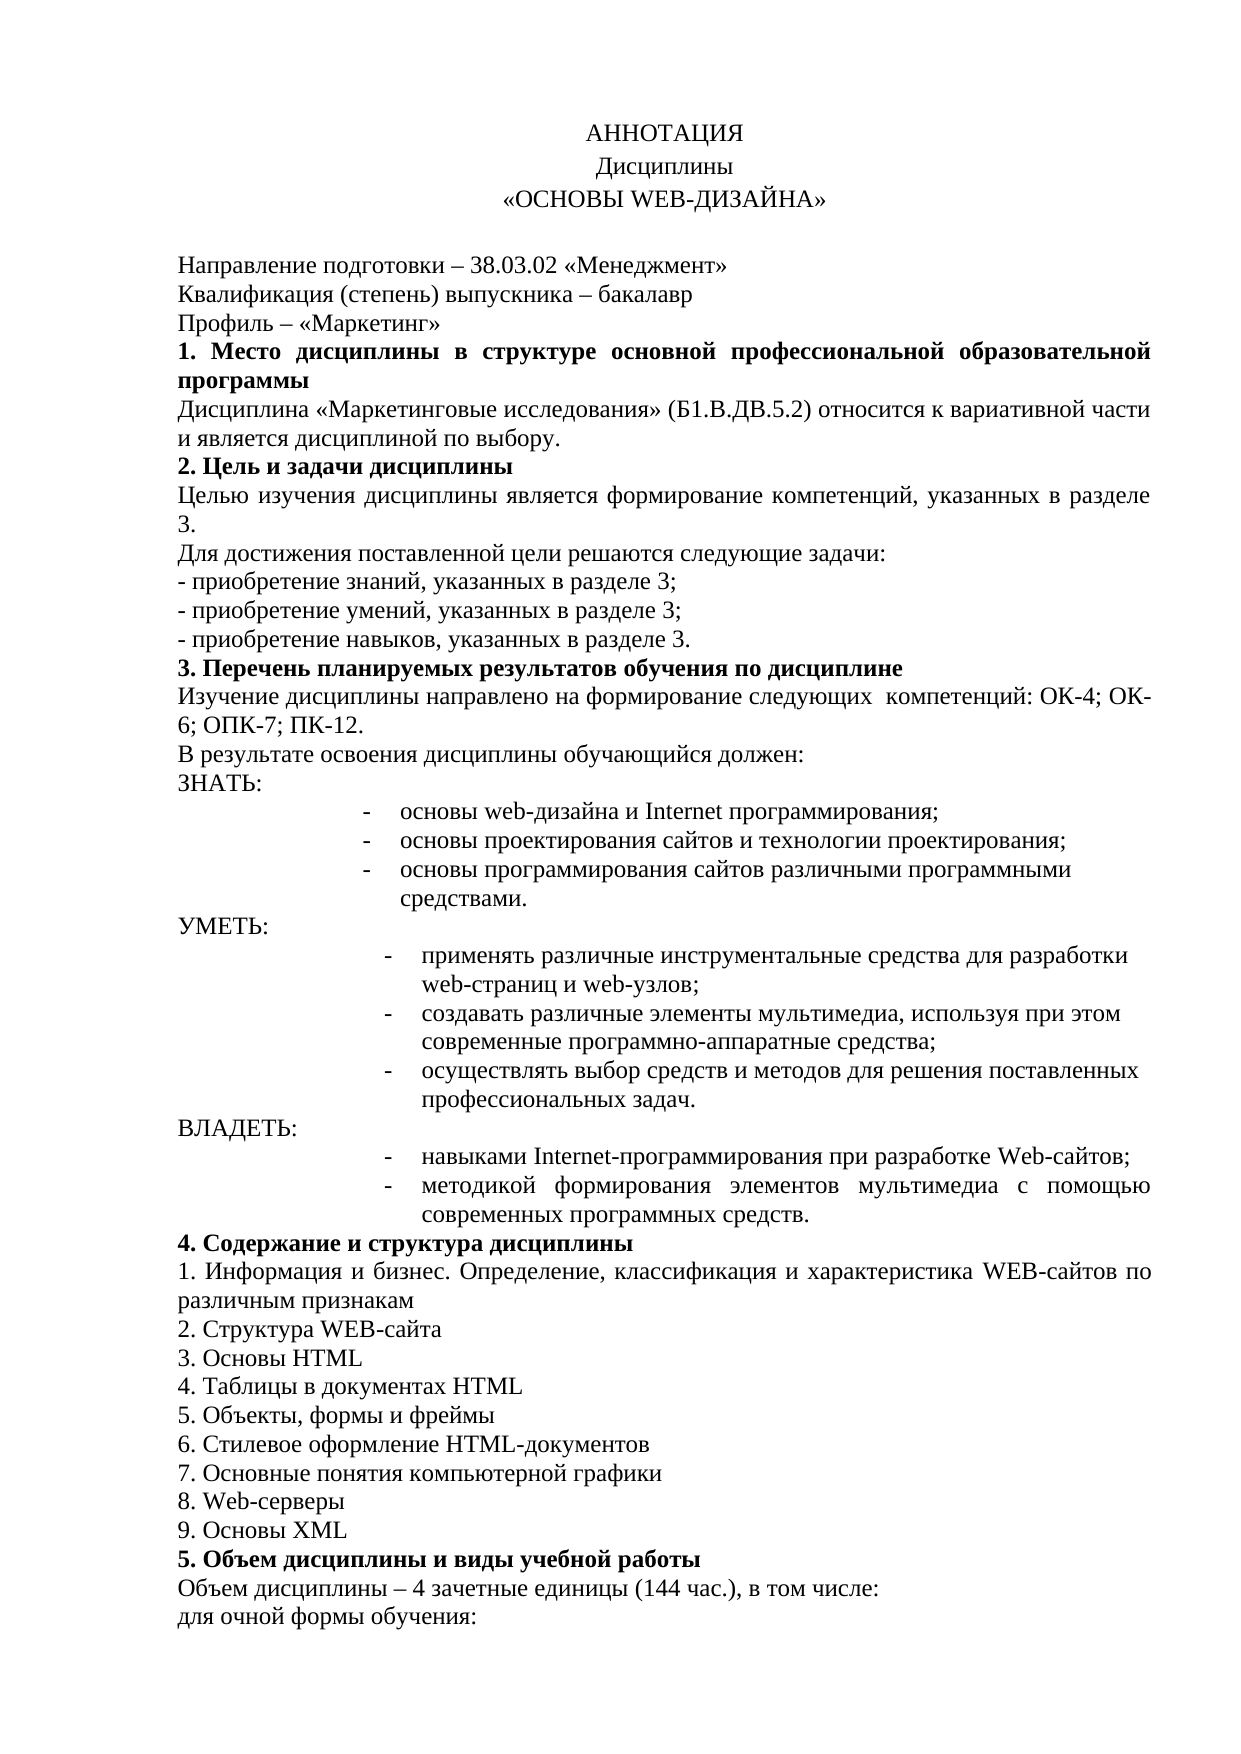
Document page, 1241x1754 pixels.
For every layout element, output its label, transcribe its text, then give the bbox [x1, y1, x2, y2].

text - приобретение умений, указанных в разделе 3; [177, 595, 1152, 624]
text ВЛАДЕТЬ: [177, 1113, 1152, 1141]
list основы web-дизайна и Internet программирования; [362, 796, 1152, 825]
text Объем дисциплины – 4 зачетные единицы (144 час.), в том числе: [177, 1573, 1152, 1601]
text 5. Объем дисциплины и виды учебной работы [177, 1544, 1152, 1573]
text Направление подготовки – 38.03.02 «Менеджмент» [177, 250, 1152, 279]
text Для достижения поставленной цели решаются следующие задачи: [177, 538, 1152, 566]
list создавать различные элементы мультимедиа, используя при этом современные программно-аппаратные средства; [384, 998, 1152, 1055]
list основы проектирования сайтов и технологии проектирования; [362, 825, 1152, 854]
list применять различные инструментальные средства для разработки web-страниц и web-узлов; [384, 940, 1152, 998]
list навыками Internet-программирования при разработке Web-сайтов; [384, 1141, 1152, 1170]
text 6. Стилевое оформление HTML-документов [177, 1429, 1152, 1458]
text 1. Место дисциплины в структуре основной профессиональной образовательной программы [177, 336, 1152, 394]
text 2. Цель и задачи дисциплины [177, 451, 1152, 480]
text - приобретение навыков, указанных в разделе 3. [177, 624, 1152, 653]
text 2. Структура WEB-сайта [177, 1314, 1152, 1343]
text - приобретение знаний, указанных в разделе 3; [177, 566, 1152, 595]
text Дисциплина «Маркетинговые исследования» (Б1.В.ДВ.5.2) относится к вариативной части и является дисциплиной по выбору. [177, 394, 1152, 451]
text 3. Перечень планируемых результатов обучения по дисциплине [177, 653, 1152, 681]
text 1. Информация и бизнес. Определение, классификация и характеристика WEB-сайтов по различным признакам [177, 1256, 1152, 1314]
text Дисциплины [177, 151, 1152, 180]
text 4. Таблицы в документах HTML [177, 1371, 1152, 1400]
text 7. Основные понятия компьютерной графики [177, 1458, 1152, 1486]
text 5. Объекты, формы и фреймы [177, 1400, 1152, 1429]
text 3. Основы HTML [177, 1343, 1152, 1371]
text для очной формы обучения: [177, 1601, 1152, 1630]
list методикой формирования элементов мультимедиа с помощью современных программных средств. [384, 1170, 1152, 1228]
text УМЕТЬ: [177, 911, 1152, 940]
text Квалификация (степень) выпускника – бакалавр [177, 279, 1152, 308]
text В результате освоения дисциплины обучающийся должен: [177, 739, 1152, 768]
text ЗНАТЬ: [177, 768, 1152, 796]
text Изучение дисциплины направлено на формирование следующих компетенций: ОК-4; ОК-6; ОПК-7; ПК-12. [177, 681, 1152, 739]
list основы программирования сайтов различными программными средствами. [362, 854, 1152, 911]
text Целью изучения дисциплины является формирование компетенций, указанных в разделе 3. [177, 480, 1152, 538]
text Профиль – «Маркетинг» [177, 308, 1152, 336]
text 8. Web-cерверы [177, 1486, 1152, 1515]
text 9. Основы XML [177, 1515, 1152, 1544]
text 4. Содержание и структура дисциплины [177, 1228, 1152, 1256]
list осуществлять выбор средств и методов для решения поставленных профессиональных задач. [384, 1055, 1152, 1113]
text «ОСНОВЫ WEB-ДИЗАЙНА» [177, 184, 1152, 213]
text АННОТАЦИЯ [177, 118, 1152, 147]
